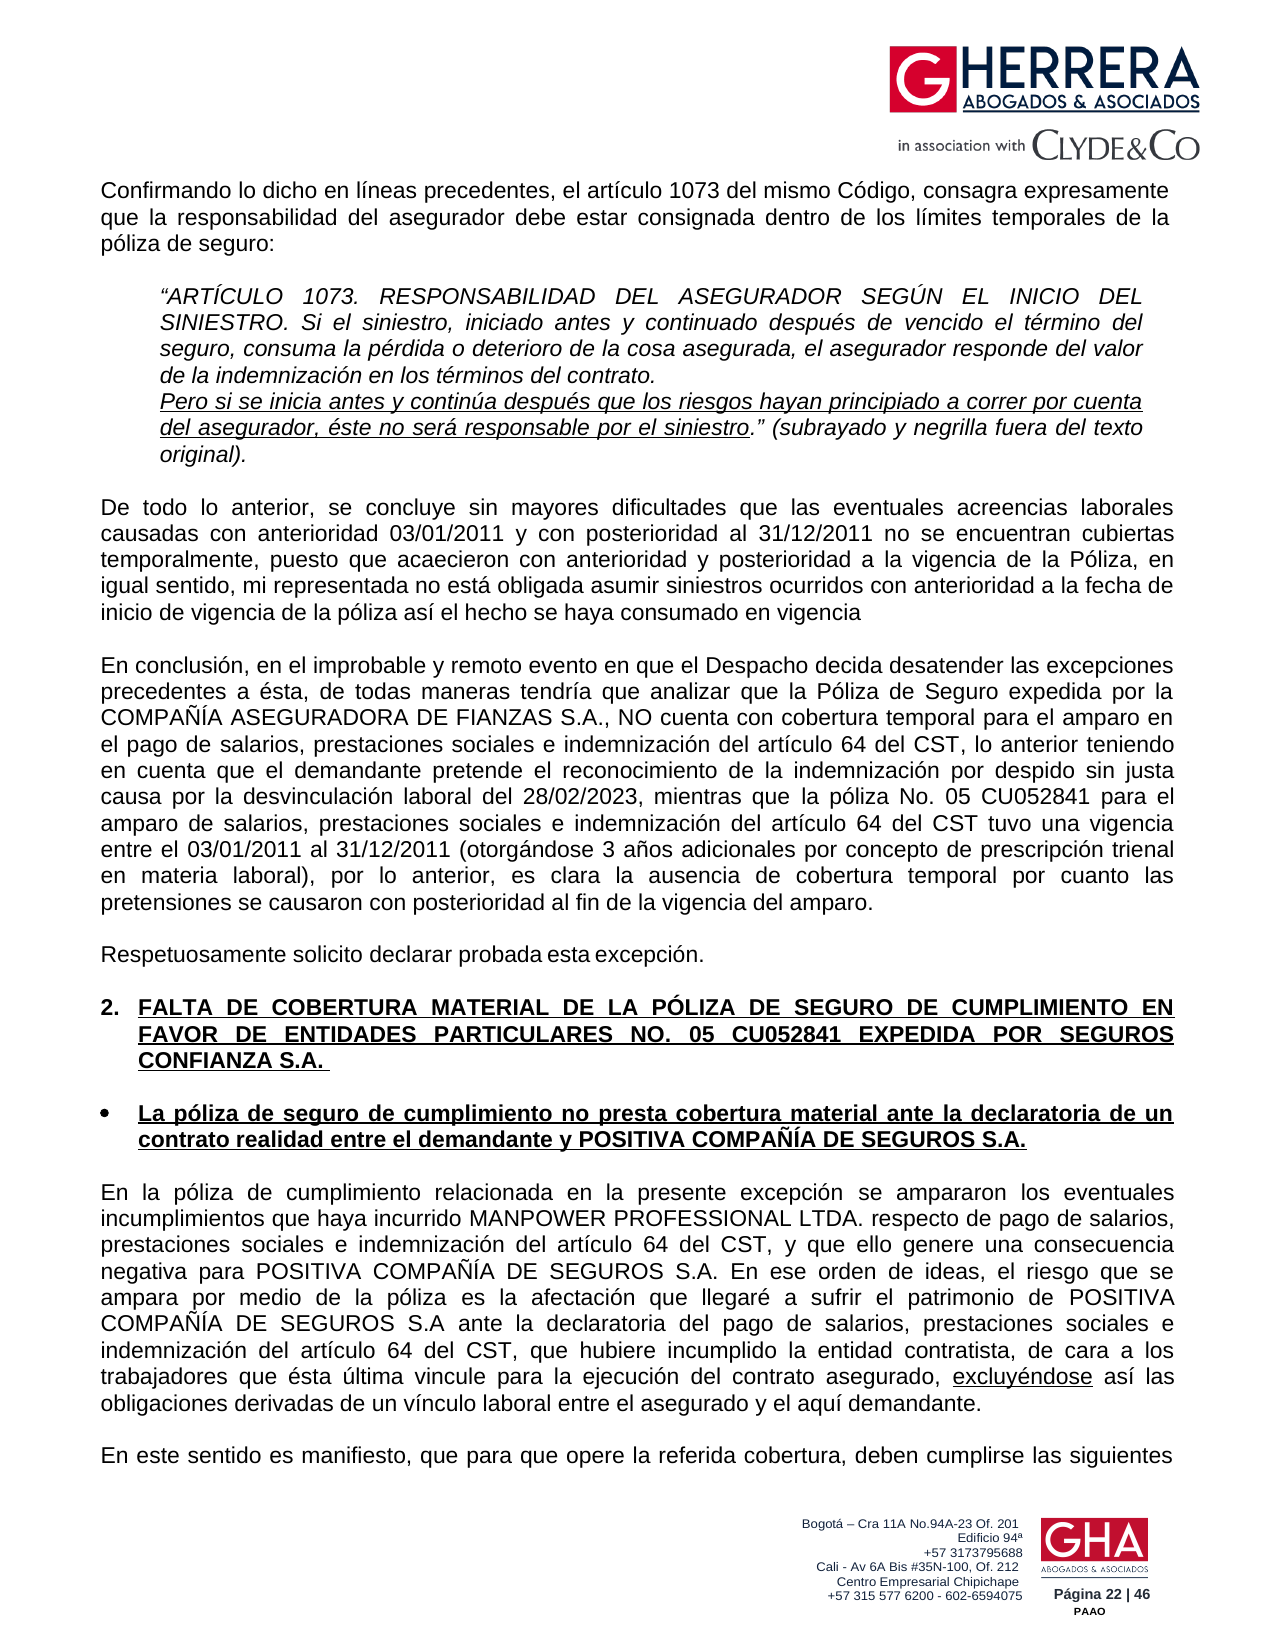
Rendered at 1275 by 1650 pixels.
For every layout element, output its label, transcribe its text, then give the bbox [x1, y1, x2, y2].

text En este sentido es manifiesto, que para que opere la referida cobertura, deben cumplirse las siguientes condiciones: [100, 1442, 1174, 1468]
text Confirmando lo dicho en líneas precedentes, el artículo 1073 del mismo Código, consagra expresamente que la responsabilidad del asegurador debe estar consignada dentro de los límites temporales de la póliza de seguro: [100, 177, 1170, 256]
text Pero si se inicia antes y continúa después que los riesgos hayan principiado a correr por cuenta del asegurador, éste no será responsable por el siniestro.” (subrayado y negrilla fuera del texto original). [159, 388, 1146, 467]
text De todo lo anterior, se concluye sin mayores dificultades que las eventuales acreencias laborales causadas con anterioridad 03/01/2011 y con posterioridad al 31/12/2011 no se encuentran cubiertas temporalmente, puesto que acaecieron con anterioridad y posterioridad a la vigencia de la Póliza, en igual sentido, mi representada no está obligada asumir siniestros ocurridos con anterioridad a la fecha de inicio de vigencia de la póliza así el hecho se haya consumado en vigencia [100, 493, 1174, 625]
text En la póliza de cumplimiento relacionada en la presente excepción se ampararon los eventuales incumplimientos que haya incurrido MANPOWER PROFESSIONAL LTDA. respecto de pago de salarios, prestaciones sociales e indemnización del artículo 64 del CST, y que ello genere una consecuencia negativa para POSITIVA COMPAÑÍA DE SEGUROS S.A. En ese orden de ideas, el riesgo que se ampara por medio de la póliza es la afectación que llegaré a sufrir el patrimonio de POSITIVA COMPAÑÍA DE SEGUROS S.A ante la declaratoria del pago de salarios, prestaciones sociales e indemnización del artículo 64 del CST, que hubiere incumplido la entidad contratista, de cara a los trabajadores que ésta última vincule para la ejecución del contrato asegurado, excluyéndose así las obligaciones derivadas de un vínculo laboral entre el asegurado y el aquí demandante. [100, 1179, 1174, 1416]
text “ARTÍCULO 1073. RESPONSABILIDAD DEL ASEGURADOR SEGÚN EL INICIO DEL SINIESTRO. Si el siniestro, iniciado antes y continuado después de vencido el término del seguro, consuma la pérdida o deterioro de la cosa asegurada, el asegurador responde del valor de la indemnización en los términos del contrato. [159, 283, 1146, 388]
picture [869, 29, 1220, 177]
list La póliza de seguro de cumplimiento no presta cobertura material ante la declaratoria de un contrato realidad entre el demandante y POSITIVA COMPAÑÍA DE SEGUROS S.A. [100, 1099, 1174, 1152]
list FALTA DE COBERTURA MATERIAL DE LA PÓLIZA DE SEGURO DE CUMPLIMIENTO EN FAVOR DE ENTIDADES PARTICULARES NO. 05 CU052841 EXPEDIDA POR SEGUROS CONFIANZA S.A. [100, 994, 1174, 1073]
text En conclusión, en el improbable y remoto evento en que el Despacho decida desatender las excepciones precedentes a ésta, de todas maneras tendría que analizar que la Póliza de Seguro expedida por la COMPAÑÍA ASEGURADORA DE FIANZAS S.A., NO cuenta con cobertura temporal para el amparo en el pago de salarios, prestaciones sociales e indemnización del artículo 64 del CST, lo anterior teniendo en cuenta que el demandante pretende el reconocimiento de la indemnización por despido sin justa causa por la desvinculación laboral del 28/02/2023, mientras que la póliza No. 05 CU052841 para el amparo de salarios, prestaciones sociales e indemnización del artículo 64 del CST tuvo una vigencia entre el 03/01/2011 al 31/12/2011 (otorgándose 3 años adicionales por concepto de prescripción trienal en materia laboral), por lo anterior, es clara la ausencia de cobertura temporal por cuanto las pretensiones se causaron con posterioridad al fin de la vigencia del amparo. [100, 652, 1174, 915]
picture [1034, 1514, 1154, 1582]
text Respetuosamente solicito declarar probada esta excepción. [100, 941, 1174, 968]
